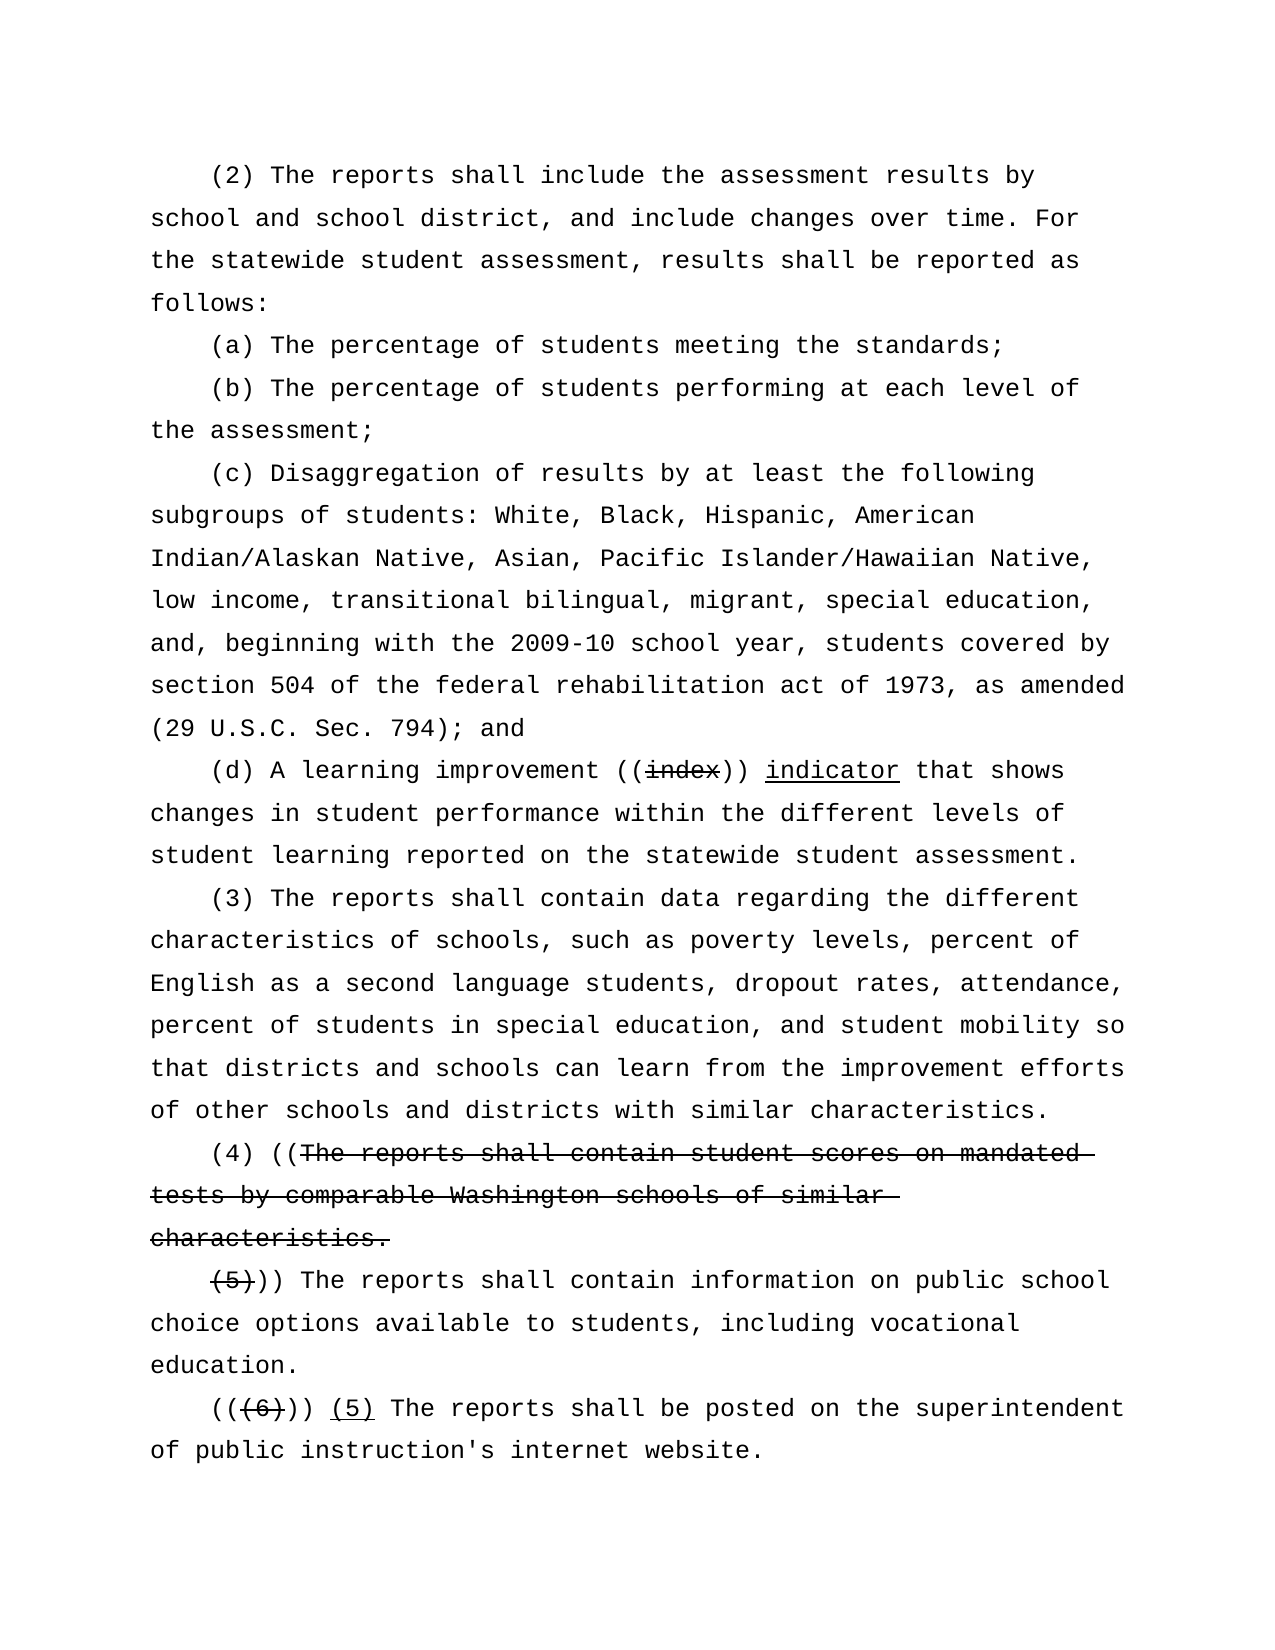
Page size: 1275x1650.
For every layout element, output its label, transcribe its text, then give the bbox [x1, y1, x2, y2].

text (((6))) (5) The reports shall be posted on the superintendent of public instruction's internet website. [150, 1382, 1125, 1467]
text (c) Disaggregation of results by at least the following subgroups of students: White, Black, Hispanic, American Indian/Alaskan Native, Asian, Pacific Islander/Hawaiian Native, low income, transitional bilingual, migrant, special education, and, beginning with the 2009-10 school year, students covered by section 504 of the federal rehabilitation act of 1973, as amended (29 U.S.C. Sec. 794); and [150, 447, 1125, 745]
text (a) The percentage of students meeting the standards; [150, 320, 1125, 362]
text (2) The reports shall include the assessment results by school and school district, and include changes over time. For the statewide student assessment, results shall be reported as follows: [150, 150, 1125, 320]
text (d) A learning improvement ((index)) indicator that shows changes in student performance within the different levels of student learning reported on the statewide student assessment. [150, 745, 1125, 872]
text (3) The reports shall contain data regarding the different characteristics of schools, such as poverty levels, percent of English as a second language students, dropout rates, attendance, percent of students in special education, and student mobility so that districts and schools can learn from the improvement efforts of other schools and districts with similar characteristics. [150, 872, 1125, 1127]
text (4) ((The reports shall contain student scores on mandated tests by comparable Washington schools of similar characteristics. [150, 1127, 1125, 1255]
text (5))) The reports shall contain information on public school choice options available to students, including vocational education. [150, 1255, 1125, 1382]
text (b) The percentage of students performing at each level of the assessment; [150, 362, 1125, 447]
